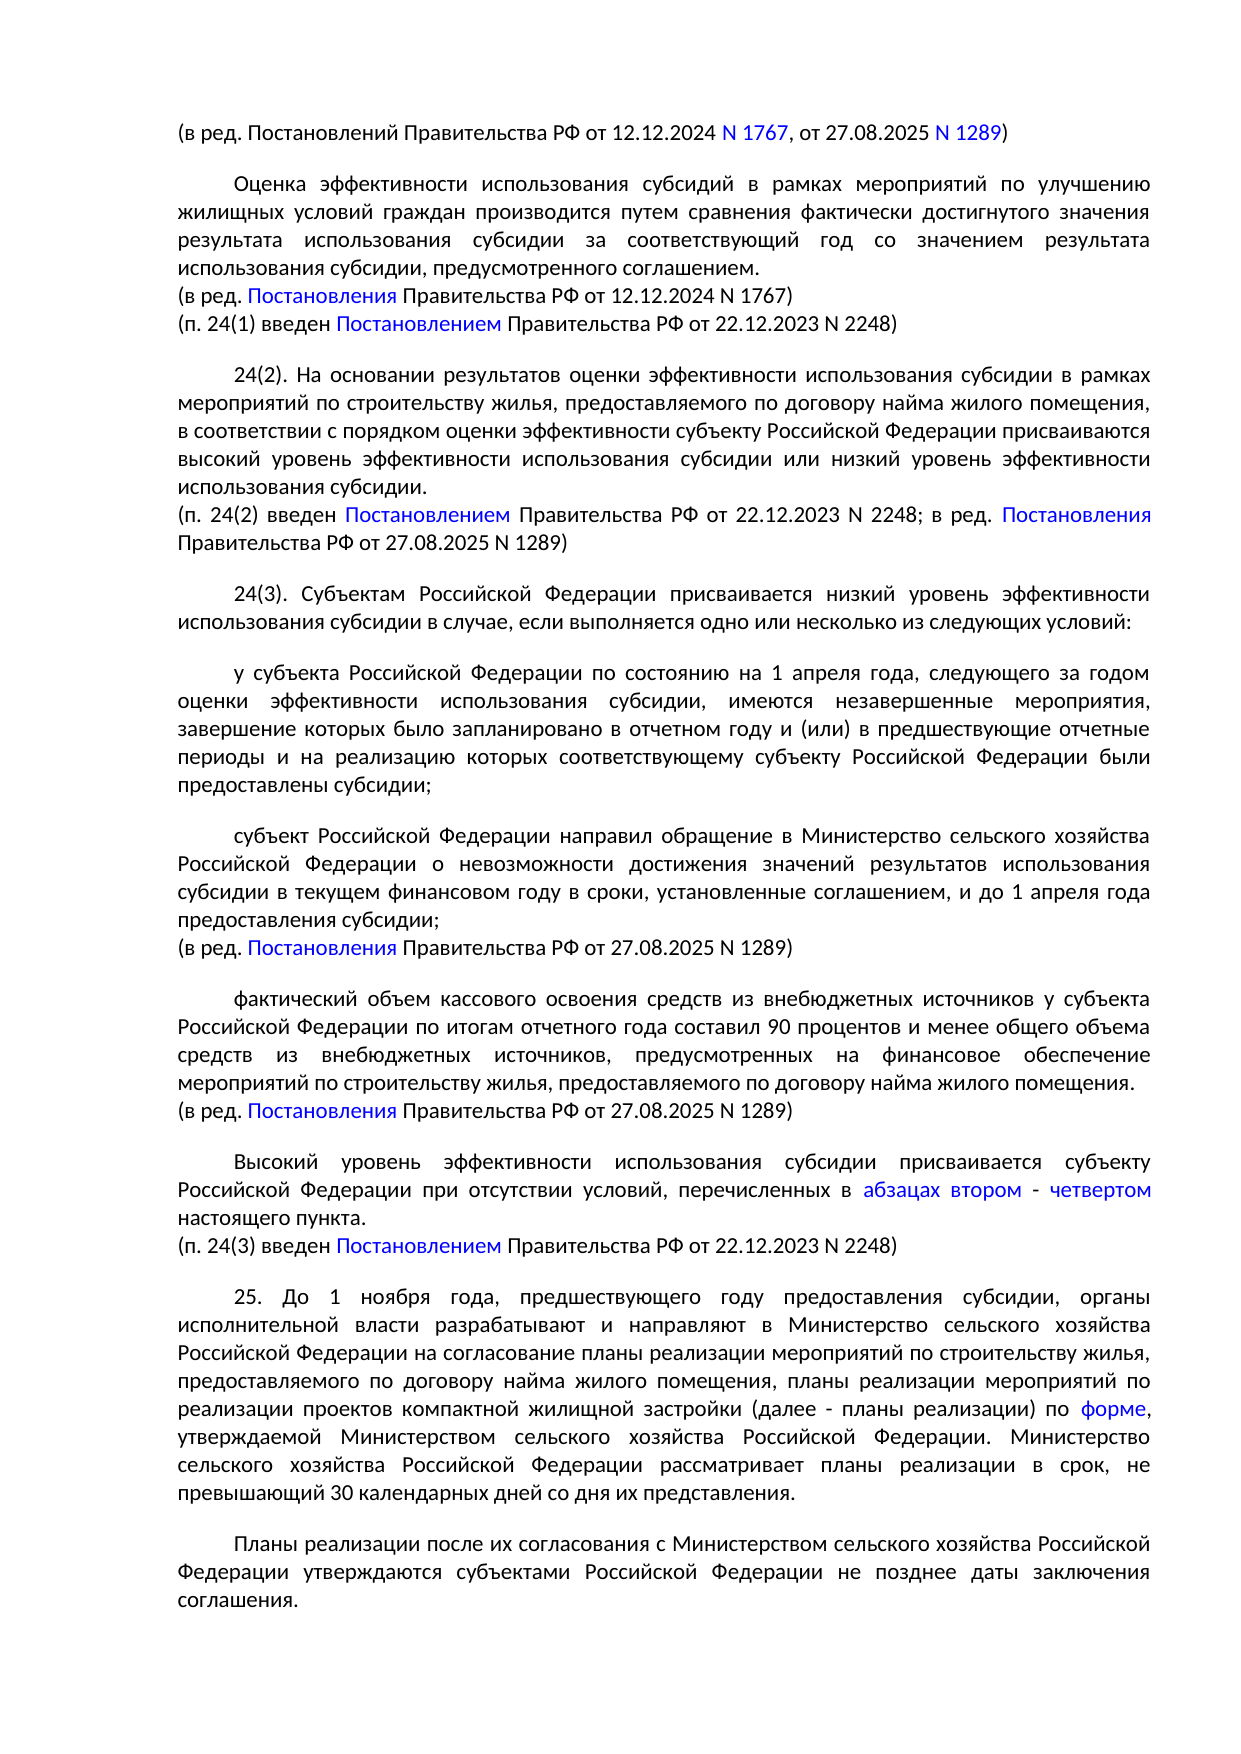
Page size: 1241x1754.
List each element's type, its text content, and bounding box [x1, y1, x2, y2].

text фактический объем кассового освоения средств из внебюджетных источников у субъекта Российской Федерации по итогам отчетного года составил 90 процентов и менее общего объема средств из внебюджетных источников, предусмотренных на финансовое обеспечение мероприятий по строительству жилья, предоставляемого по договору найма жилого помещения. [177, 984, 1152, 1096]
text 24(2). На основании результатов оценки эффективности использования субсидии в рамках мероприятий по строительству жилья, предоставляемого по договору найма жилого помещения, в соответствии с порядком оценки эффективности субъекту Российской Федерации присваиваются высокий уровень эффективности использования субсидии или низкий уровень эффективности использования субсидии. [177, 360, 1152, 500]
text (п. 24(3) введен Постановлением Правительства РФ от 22.12.2023 N 2248) [177, 1231, 1152, 1259]
text (в ред. Постановления Правительства РФ от 27.08.2025 N 1289) [177, 1096, 1152, 1124]
text у субъекта Российской Федерации по состоянию на 1 апреля года, следующего за годом оценки эффективности использования субсидии, имеются незавершенные мероприятия, завершение которых было запланировано в отчетном году и (или) в предшествующие отчетные периоды и на реализацию которых соответствующему субъекту Российской Федерации были предоставлены субсидии; [177, 658, 1152, 798]
text (в ред. Постановлений Правительства РФ от 12.12.2024 N 1767, от 27.08.2025 N 1289) [177, 118, 1152, 146]
text 24(3). Субъектам Российской Федерации присваивается низкий уровень эффективности использования субсидии в случае, если выполняется одно или несколько из следующих условий: [177, 579, 1152, 635]
text 25. До 1 ноября года, предшествующего году предоставления субсидии, органы исполнительной власти разрабатывают и направляют в Министерство сельского хозяйства Российской Федерации на согласование планы реализации мероприятий по строительству жилья, предоставляемого по договору найма жилого помещения, планы реализации мероприятий по реализации проектов компактной жилищной застройки (далее - планы реализации) по форме, утверждаемой Министерством сельского хозяйства Российской Федерации. Министерство сельского хозяйства Российской Федерации рассматривает планы реализации в срок, не превышающий 30 календарных дней со дня их представления. [177, 1282, 1152, 1506]
text (п. 24(1) введен Постановлением Правительства РФ от 22.12.2023 N 2248) [177, 309, 1152, 337]
text (в ред. Постановления Правительства РФ от 12.12.2024 N 1767) [177, 281, 1152, 309]
text (в ред. Постановления Правительства РФ от 27.08.2025 N 1289) [177, 933, 1152, 961]
text Оценка эффективности использования субсидий в рамках мероприятий по улучшению жилищных условий граждан производится путем сравнения фактически достигнутого значения результата использования субсидии за соответствующий год со значением результата использования субсидии, предусмотренного соглашением. [177, 169, 1152, 281]
text Высокий уровень эффективности использования субсидии присваивается субъекту Российской Федерации при отсутствии условий, перечисленных в абзацах втором - четвертом настоящего пункта. [177, 1147, 1152, 1231]
text (п. 24(2) введен Постановлением Правительства РФ от 22.12.2023 N 2248; в ред. Постановления Правительства РФ от 27.08.2025 N 1289) [177, 500, 1152, 556]
text субъект Российской Федерации направил обращение в Министерство сельского хозяйства Российской Федерации о невозможности достижения значений результатов использования субсидии в текущем финансовом году в сроки, установленные соглашением, и до 1 апреля года предоставления субсидии; [177, 821, 1152, 933]
text Планы реализации после их согласования с Министерством сельского хозяйства Российской Федерации утверждаются субъектами Российской Федерации не позднее даты заключения соглашения. [177, 1529, 1152, 1613]
